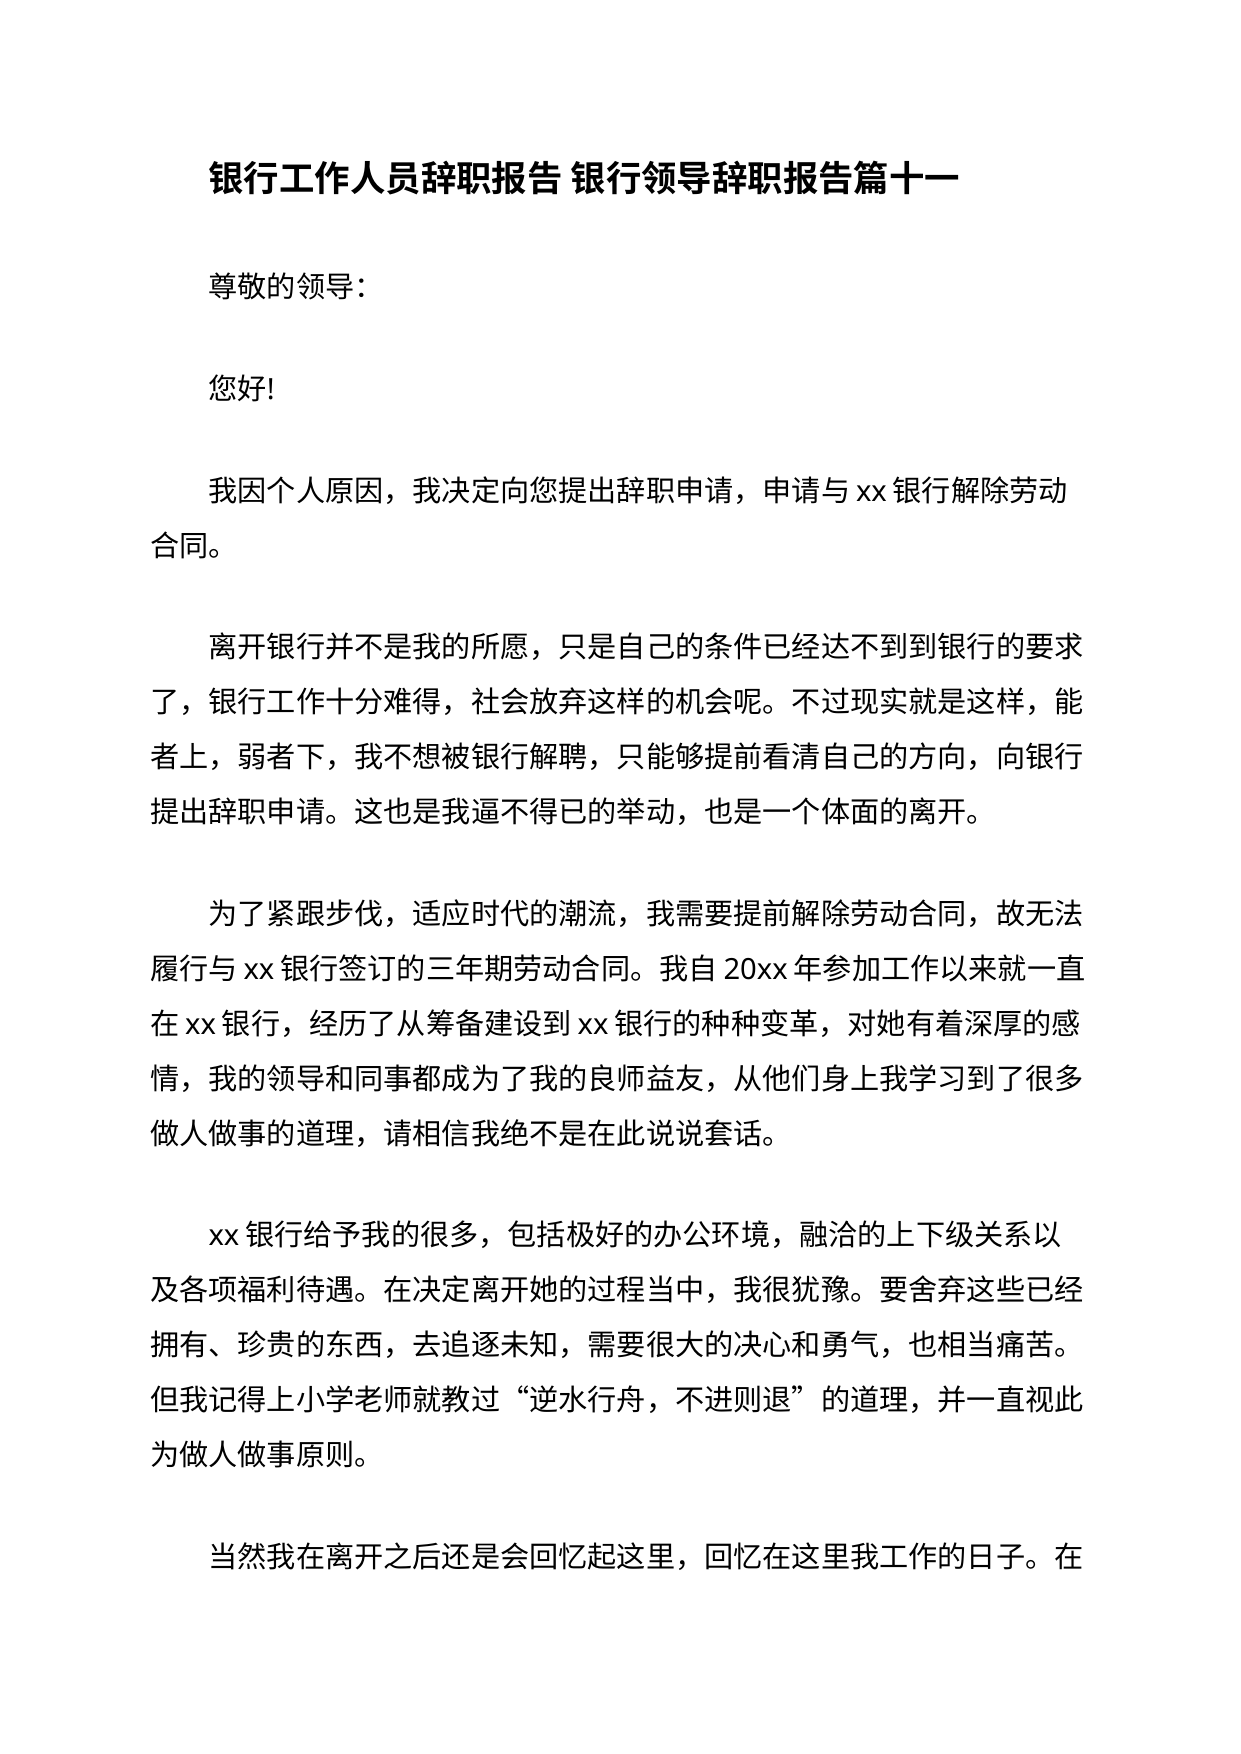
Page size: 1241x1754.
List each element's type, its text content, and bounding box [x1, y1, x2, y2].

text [150, 1533, 1090, 1576]
text 离开银行并不是我的所愿，只是自己的条件已经达不到到银行的要求了，银行工作十分难得，社会放弃这样的机会呢。不过现实就是这样，能者上，弱者下，我不想被银行解聘，只能够提前看清自己的方向，向银行提出辞职申请。这也是我逼不得已的举动，也是一个体面的离开。 [150, 624, 1090, 831]
text 银行工作人员辞职报告 银行领导辞职报告篇十一 [150, 150, 1090, 201]
text 为了紧跟步伐，适应时代的潮流，我需要提前解除劳动合同，故无法履行与xx银行签订的三年期劳动合同。我自20xx年参加工作以来就一直在xx银行，经历了从筹备建设到xx银行的种种变革，对她有着深厚的感情，我的领导和同事都成为了我的良师益友，从他们身上我学习到了很多做人做事的道理，请相信我绝不是在此说说套话。 [150, 890, 1090, 1152]
text 我因个人原因，我决定向您提出辞职申请，申请与xx银行解除劳动合同。 [150, 467, 1090, 564]
text xx银行给予我的很多，包括极好的办公环境，融洽的上下级关系以及各项福利待遇。在决定离开她的过程当中，我很犹豫。要舍弃这些已经拥有、珍贵的东西，去追逐未知，需要很大的决心和勇气，也相当痛苦。但我记得上小学老师就教过“逆水行舟，不进则退”的道理，并一直视此为做人做事原则。 [150, 1212, 1090, 1474]
text 尊敬的领导： [150, 263, 1090, 306]
text 您好! [150, 365, 1090, 408]
